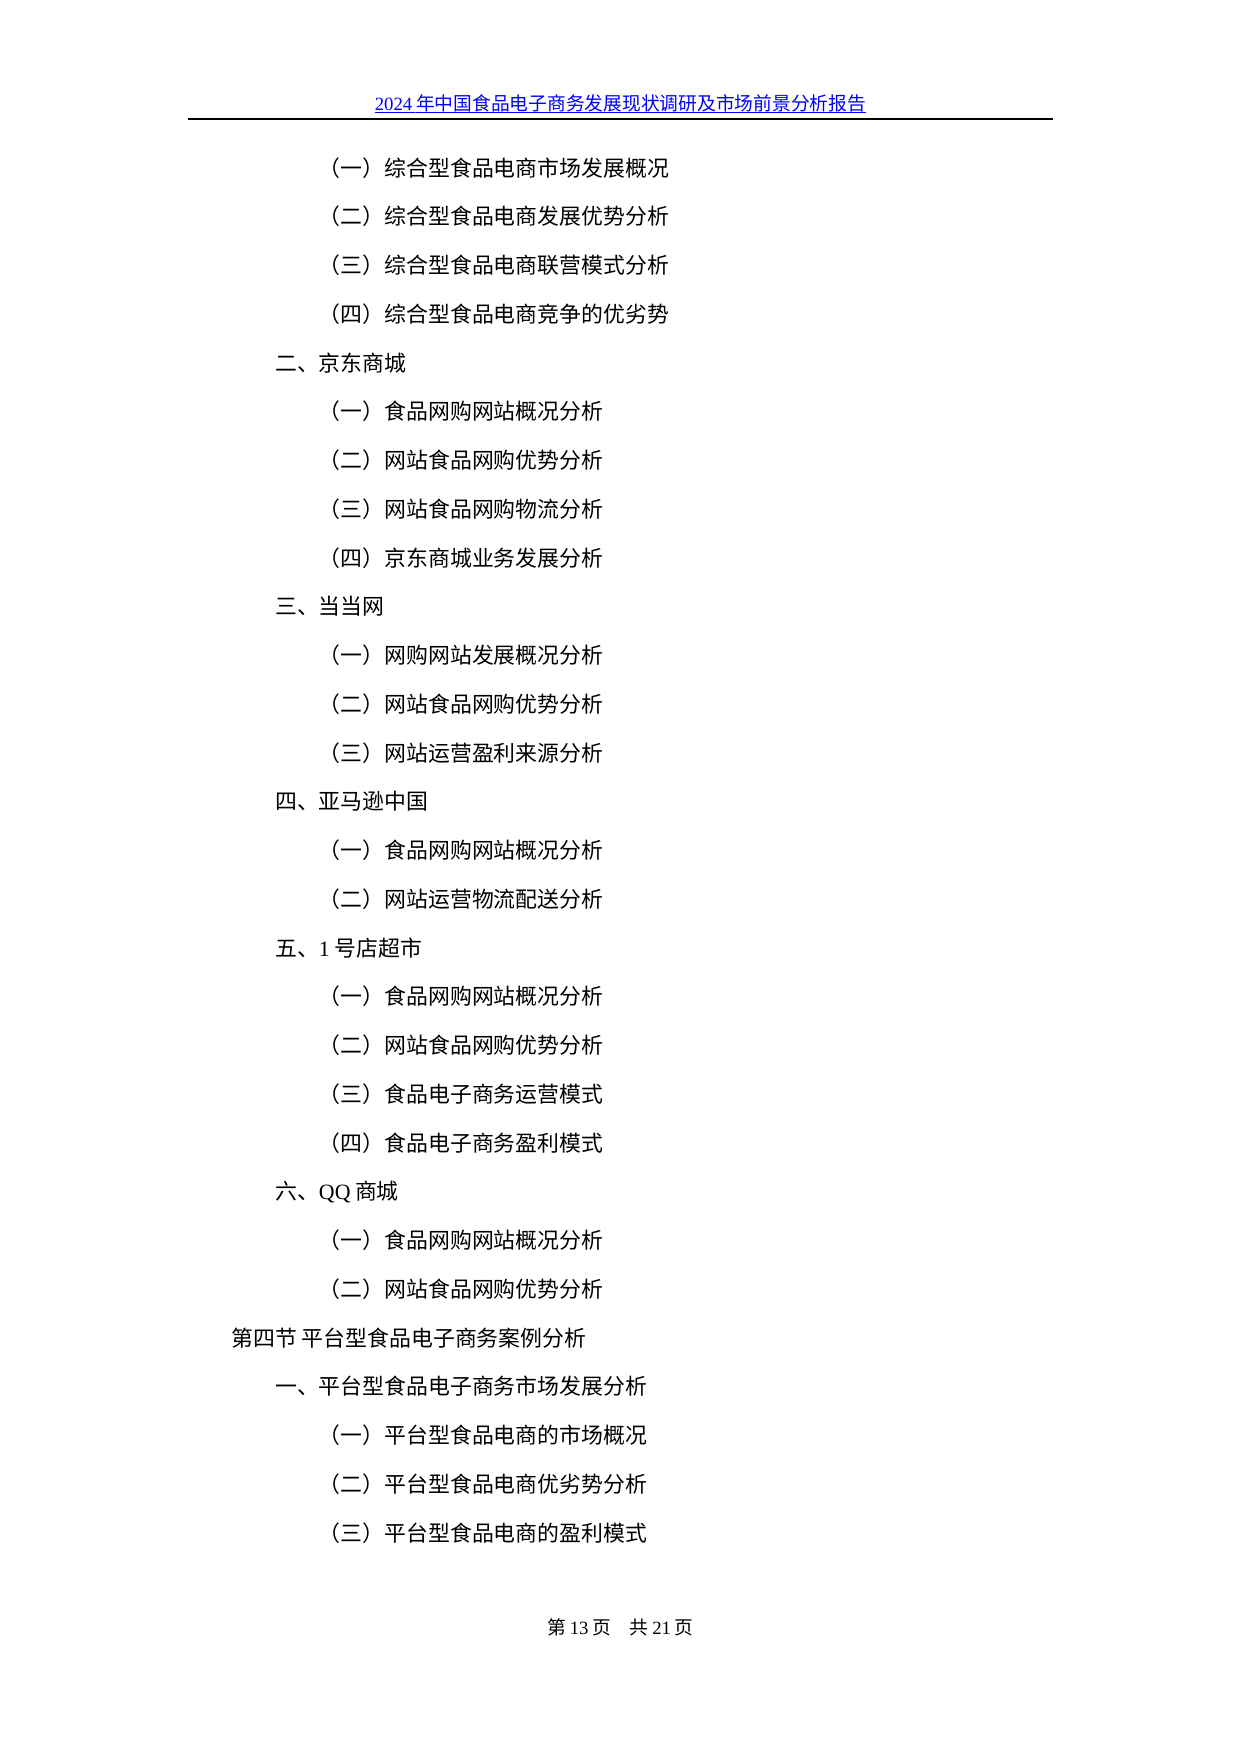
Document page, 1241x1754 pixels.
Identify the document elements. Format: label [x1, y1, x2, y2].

text [187, 150, 1053, 1548]
